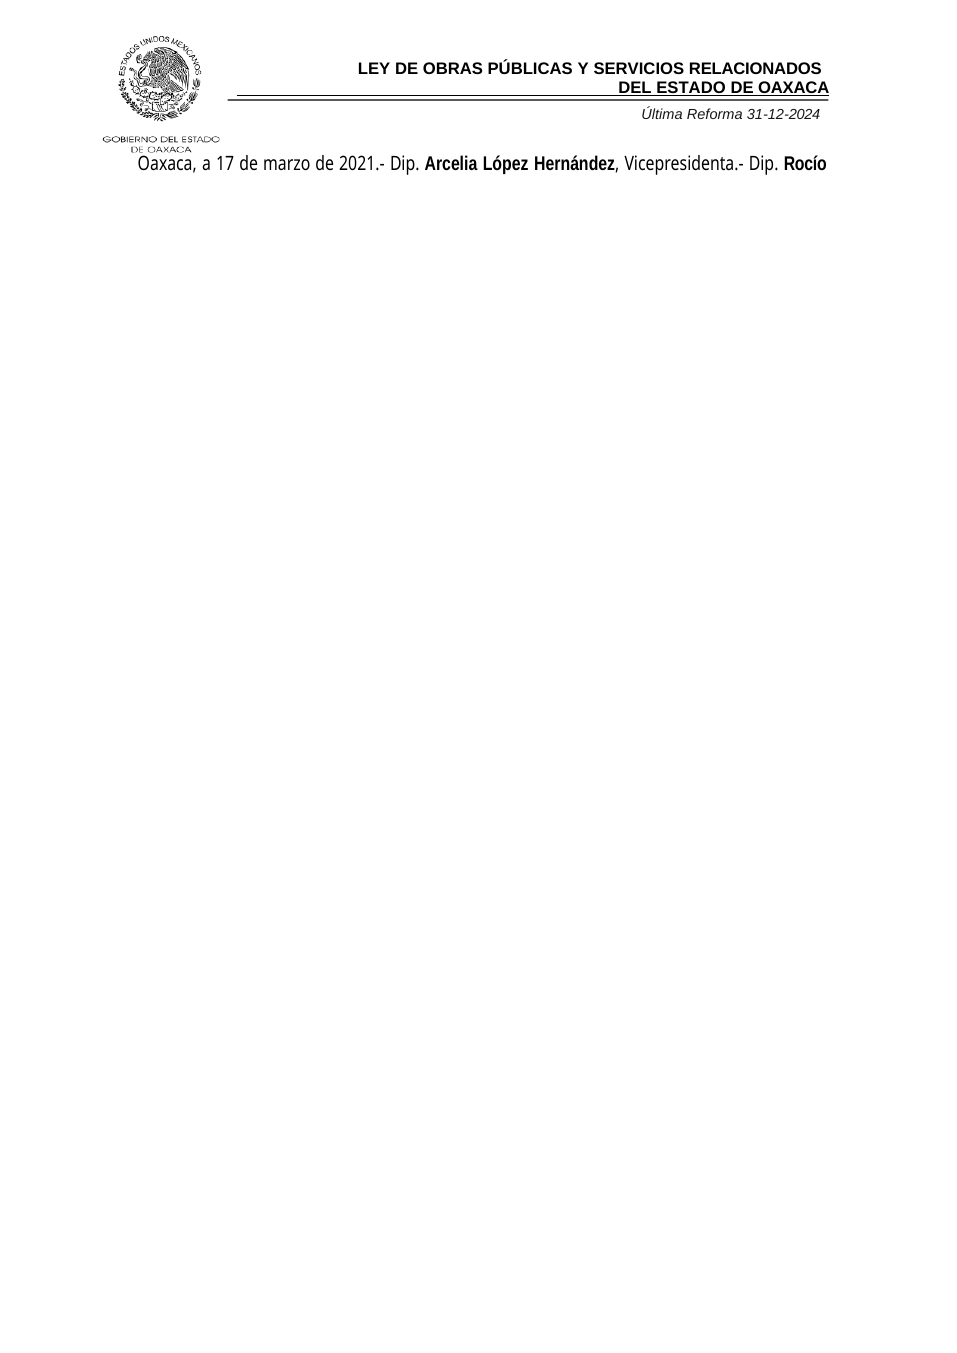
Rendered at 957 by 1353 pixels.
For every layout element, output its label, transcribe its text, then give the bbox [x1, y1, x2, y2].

picture [102, 36, 220, 153]
text Oaxaca, a 17 de marzo de 2021.- Dip. Arcelia López Hernández, Vicepresidenta.- Dip. Rocío [137, 152, 839, 175]
